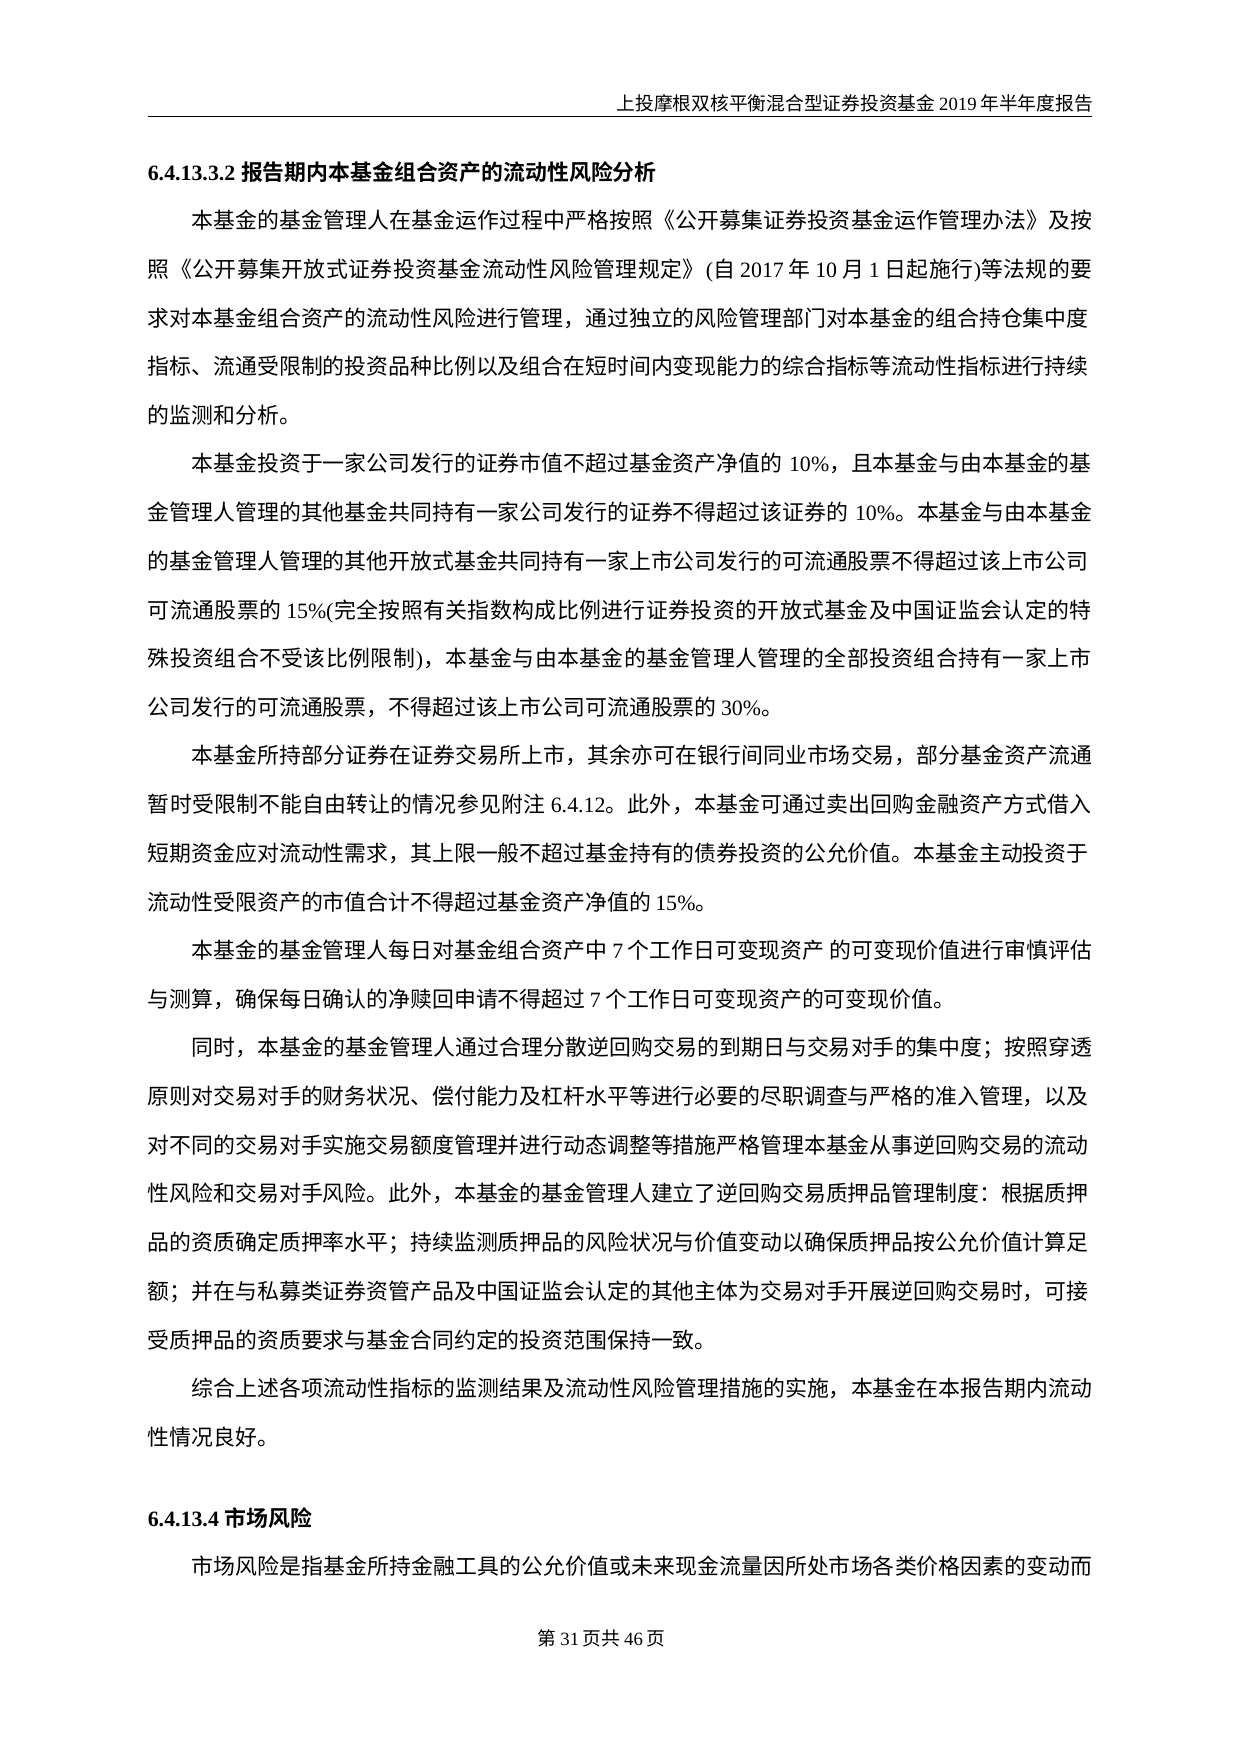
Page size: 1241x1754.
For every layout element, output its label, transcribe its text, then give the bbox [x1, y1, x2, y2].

text 本基金所持部分证券在证券交易所上市，其余亦可在银行间同业市场交易，部分基金资产流通暂时受限制不能自由转让的情况参见附注6.4.12。此外，本基金可通过卖出回购金融资产方式借入短期资金应对流动性需求，其上限一般不超过基金持有的债券投资的公允价值。本基金主动投资于流动性受限资产的市值合计不得超过基金资产净值的15%。 [148, 738, 1092, 917]
text 同时，本基金的基金管理人通过合理分散逆回购交易的到期日与交易对手的集中度；按照穿透原则对交易对手的财务状况、偿付能力及杠杆水平等进行必要的尽职调查与严格的准入管理，以及对不同的交易对手实施交易额度管理并进行动态调整等措施严格管理本基金从事逆回购交易的流动性风险和交易对手风险。此外，本基金的基金管理人建立了逆回购交易质押品管理制度：根据质押品的资质确定质押率水平；持续监测质押品的风险状况与价值变动以确保质押品按公允价值计算足额；并在与私募类证券资管产品及中国证监会认定的其他主体为交易对手开展逆回购交易时，可接受质押品的资质要求与基金合同约定的投资范围保持一致。 [148, 1030, 1092, 1355]
text 本基金的基金管理人每日对基金组合资产中7个工作日可变现资产 的可变现价值进行审慎评估与测算，确保每日确认的净赎回申请不得超过7个工作日可变现资产的可变现价值。 [148, 933, 1092, 1014]
text 本基金投资于一家公司发行的证券市值不超过基金资产净值的10%，且本基金与由本基金的基金管理人管理的其他基金共同持有一家公司发行的证券不得超过该证券的10%。本基金与由本基金的基金管理人管理的其他开放式基金共同持有一家上市公司发行的可流通股票不得超过该上市公司可流通股票的15%(完全按照有关指数构成比例进行证券投资的开放式基金及中国证监会认定的特殊投资组合不受该比例限制)，本基金与由本基金的基金管理人管理的全部投资组合持有一家上市公司发行的可流通股票，不得超过该上市公司可流通股票的30%。 [148, 446, 1092, 722]
text 本基金的基金管理人在基金运作过程中严格按照《公开募集证券投资基金运作管理办法》及按照《公开募集开放式证券投资基金流动性风险管理规定》(自2017年10月1日起施行)等法规的要求对本基金组合资产的流动性风险进行管理，通过独立的风险管理部门对本基金的组合持仓集中度指标、流通受限制的投资品种比例以及组合在短时间内变现能力的综合指标等流动性指标进行持续的监测和分析。 [148, 203, 1092, 430]
text 综合上述各项流动性指标的监测结果及流动性风险管理措施的实施，本基金在本报告期内流动性情况良好。 [148, 1371, 1092, 1452]
text 6.4.13.3.2 报告期内本基金组合资产的流动性风险分析 [148, 154, 1092, 187]
text 6.4.13.4 市场风险 [148, 1500, 1092, 1533]
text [148, 1548, 1092, 1581]
